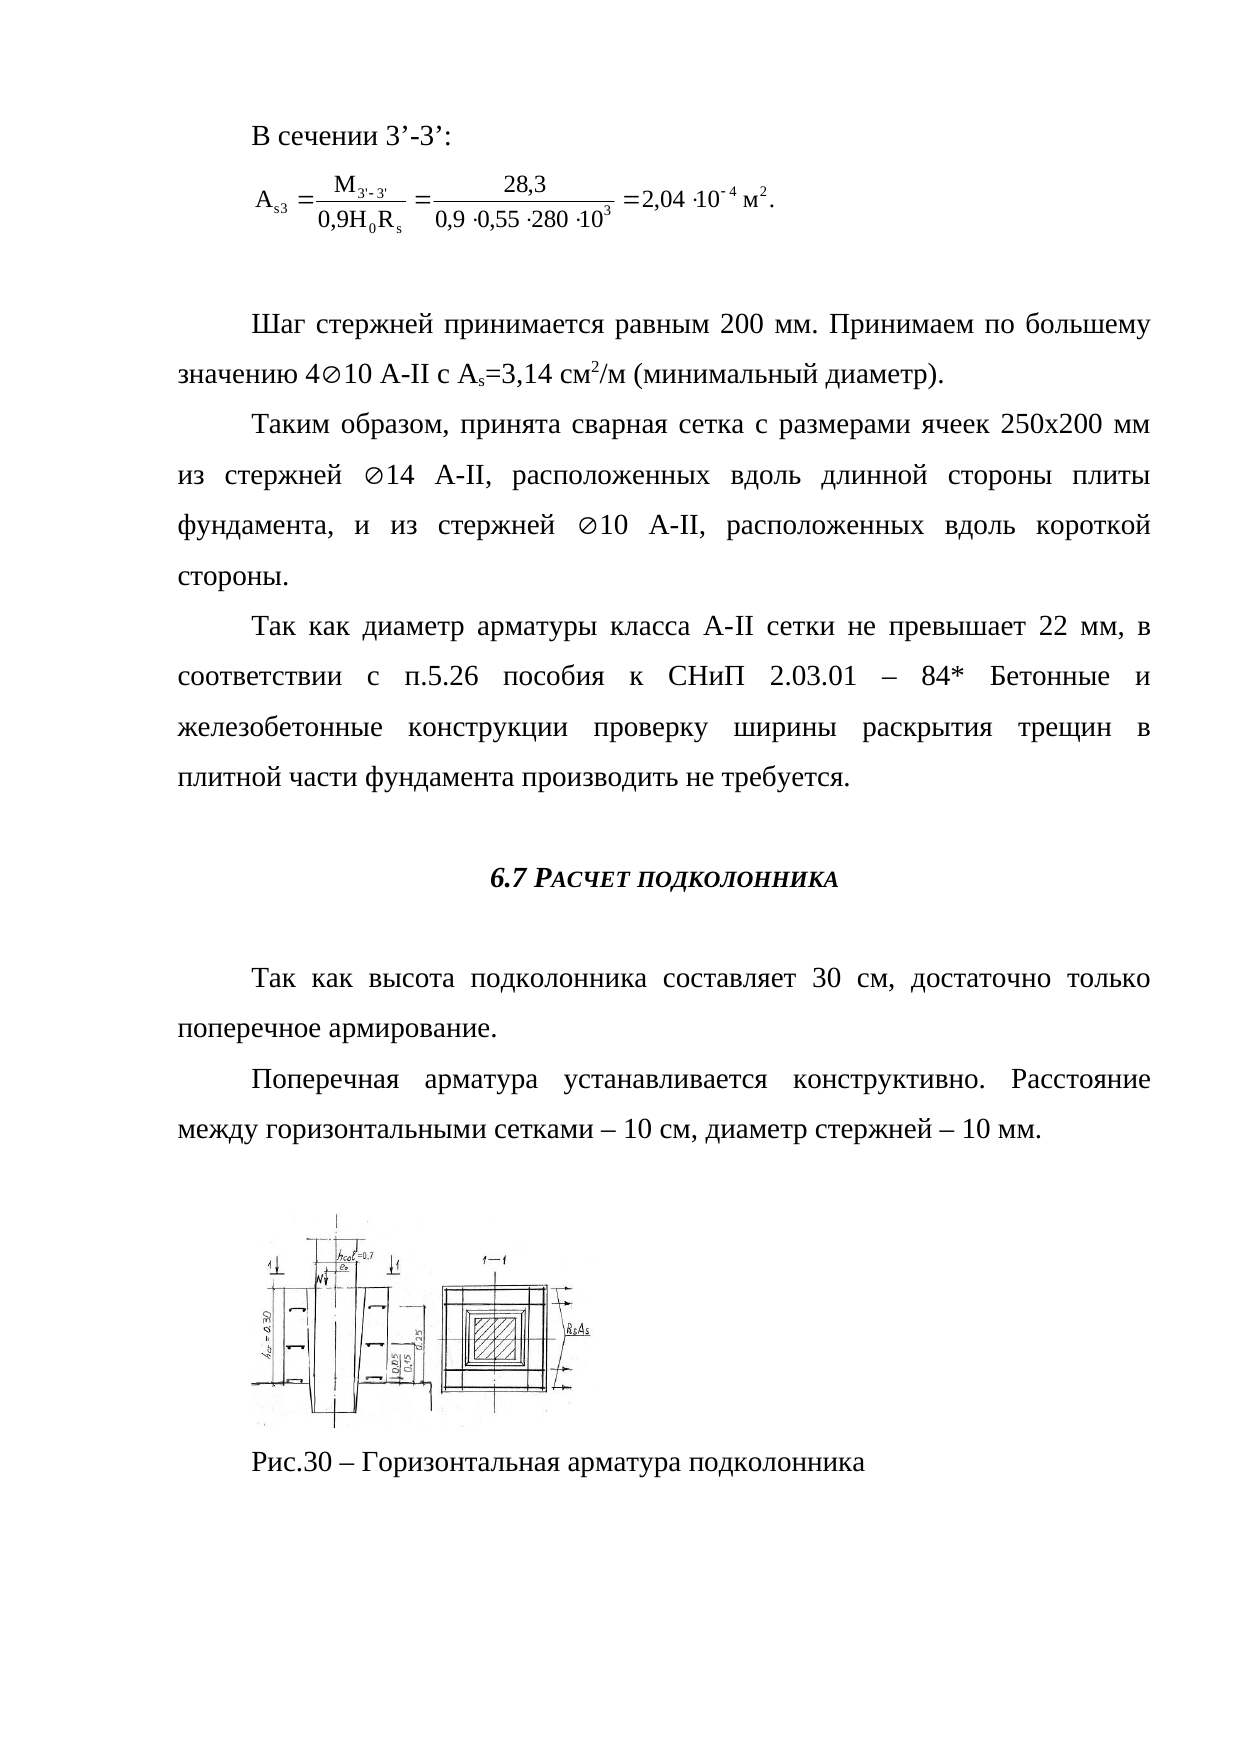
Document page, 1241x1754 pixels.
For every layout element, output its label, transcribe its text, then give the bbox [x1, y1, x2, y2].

text Поперечная арматура устанавливается конструктивно. Расстояние между горизонтальными сетками – 10 см, диаметр стержней – 10 мм. [177, 1061, 1152, 1145]
text Таким образом, принята сварная сетка с размерами ячеек 250х200 мм из стержней 14 А-II, расположенных вдоль длинной стороны плиты фундамента, и из стержней 10 А-II, расположенных вдоль короткой стороны. [177, 407, 1152, 591]
subtitle 6.7 Расчет подколонника [177, 860, 1152, 893]
text Так как высота подколонника составляет 30 см, достаточно только поперечное армирование. [177, 960, 1152, 1044]
text Так как диаметр арматуры класса А-II сетки не превышает 22 мм, в соответствии с п.5.26 пособия к СНиП 2.03.01 – 84* Бетонные и железобетонные конструкции проверку ширины раскрытия трещин в плитной части фундамента производить не требуется. [177, 608, 1152, 793]
text Шаг стержней принимается равным 200 мм. Принимаем по большему значению 410 A-II с As=3,14 см2/м (минимальный диаметр). [177, 306, 1152, 390]
text В сечении 3’-3’: [177, 118, 1152, 152]
text Рис.30 – Горизонтальная арматура подколонника [177, 1444, 1152, 1478]
